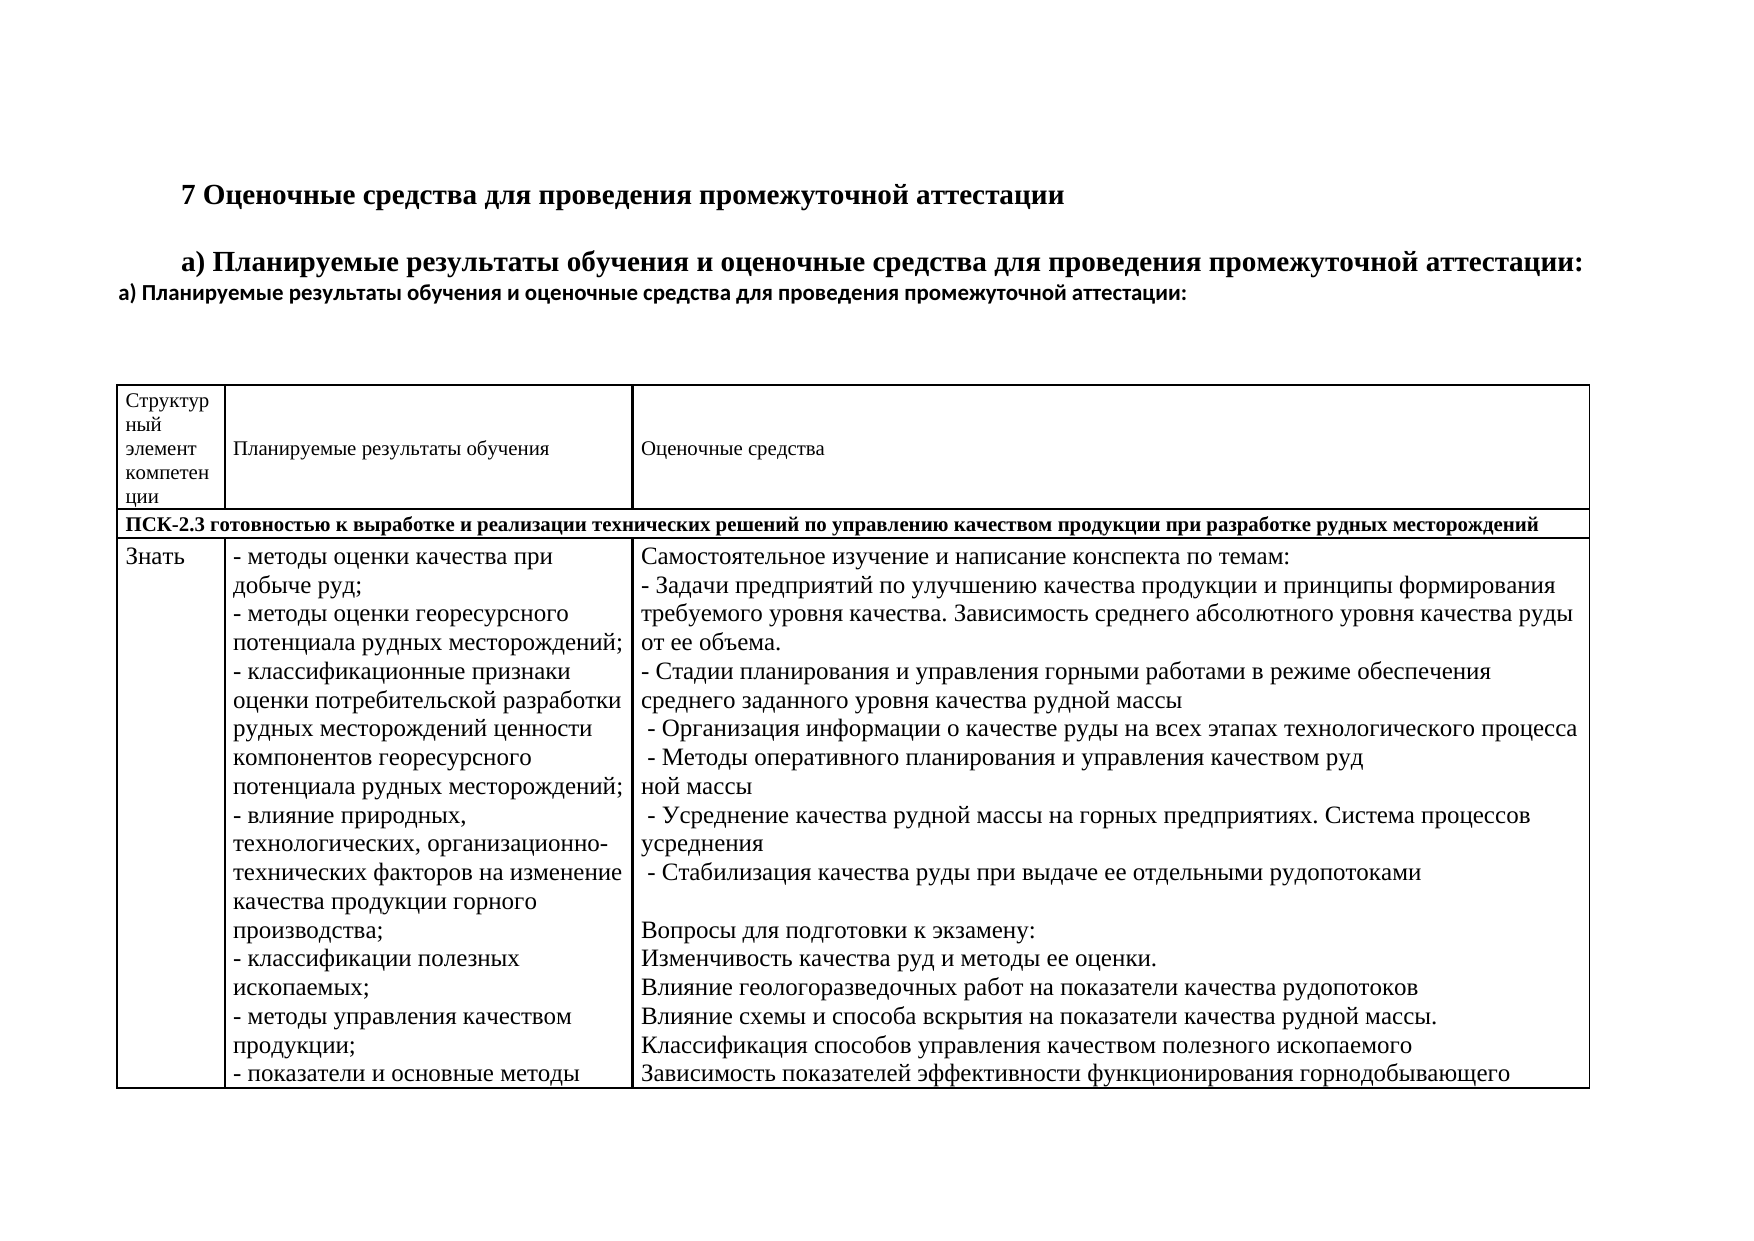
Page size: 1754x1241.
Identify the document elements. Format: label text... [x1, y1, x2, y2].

table_cell Знать [118, 539, 224, 1087]
text а) Планируемые результаты обучения и оценочные средства для проведения промежуточной аттестации: [118, 278, 1636, 306]
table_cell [634, 539, 1589, 1087]
text а) Планируемые результаты обучения и оценочные средства для проведения промежуточной аттестации: [122, 244, 1636, 278]
text 7 Оценочные средства для проведения промежуточной аттестации [122, 177, 1636, 211]
table_header Планируемые результаты обучения [226, 386, 631, 508]
table_header Оценочные средства [634, 386, 1589, 508]
table_cell ПСК-2.3 готовностью к выработке и реализации технических решений по управлению качеством продукции при разработке рудных месторождений [118, 510, 1589, 537]
table_header Структурный элемент компетенции [118, 386, 224, 508]
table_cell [226, 539, 631, 1087]
